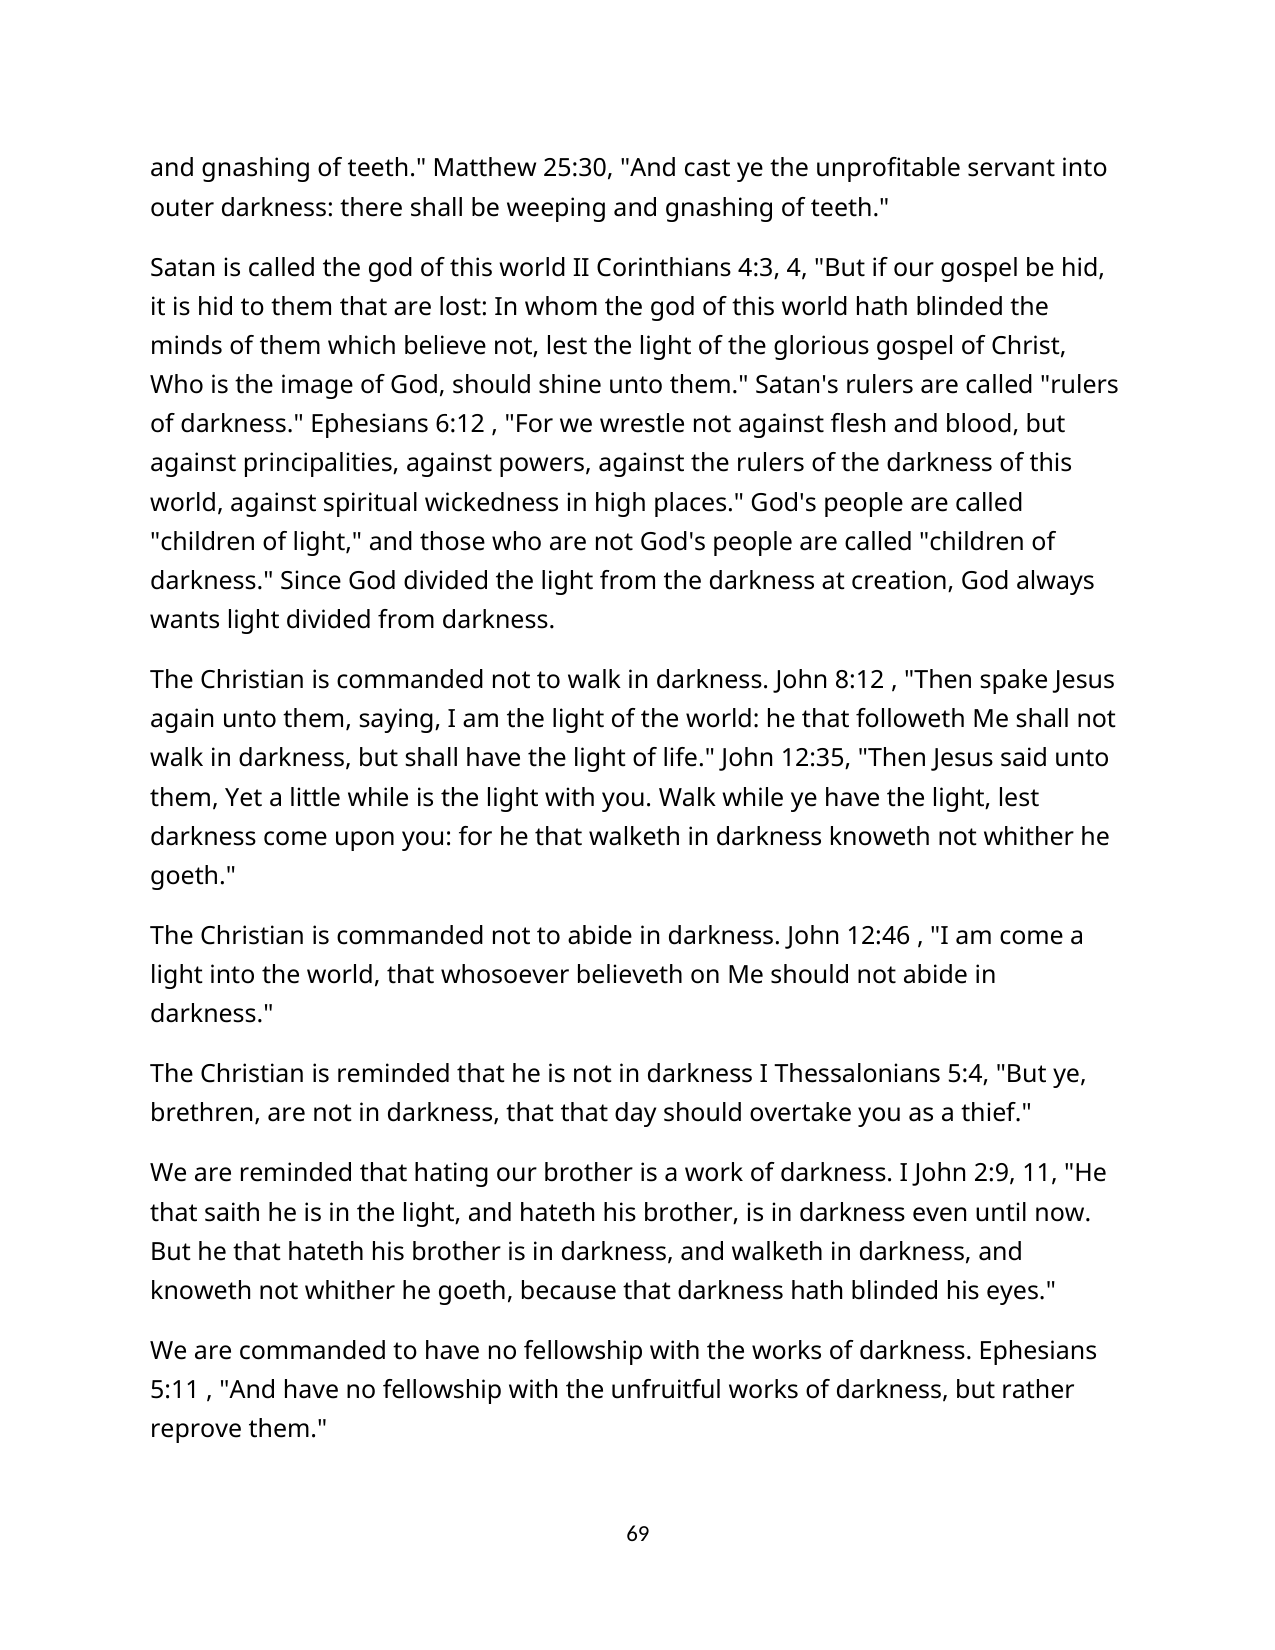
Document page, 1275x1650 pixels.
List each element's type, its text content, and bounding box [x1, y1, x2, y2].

text We are commanded to have no fellowship with the works of darkness. Ephesians 5:11 , "And have no fellowship with the unfruitful works of darkness, but rather reprove them." [150, 1332, 1125, 1445]
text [150, 150, 1125, 223]
text The Christian is reminded that he is not in darkness I Thessalonians 5:4, "But ye, brethren, are not in darkness, that that day should overtake you as a thief." [150, 1056, 1125, 1129]
text Satan is called the god of this world II Corinthians 4:3, 4, "But if our gospel be hid, it is hid to them that are lost: In whom the god of this world hath blinded the minds of them which believe not, lest the light of the glorious gospel of Christ, Who is the image of God, should shine unto them." Satan's rulers are called "rulers of darkness." Ephesians 6:12 , "For we wrestle not against flesh and blood, but against principalities, against powers, against the rulers of the darkness of this world, against spiritual wickedness in high places." God's people are called "children of light," and those who are not God's people are called "children of darkness." Since God divided the light from the darkness at creation, God always wants light divided from darkness. [150, 249, 1125, 636]
text The Christian is commanded not to walk in darkness. John 8:12 , "Then spake Jesus again unto them, saying, I am the light of the world: he that followeth Me shall not walk in darkness, but shall have the light of life." John 12:35, "Then Jesus said unto them, Yet a little while is the light with you. Walk while ye have the light, lest darkness come upon you: for he that walketh in darkness knoweth not whither he goeth." [150, 662, 1125, 892]
text We are reminded that hating our brother is a work of darkness. I John 2:9, 11, "He that saith he is in the light, and hateth his brother, is in darkness even until now. But he that hateth his brother is in darkness, and walketh in darkness, and knoweth not whither he goeth, because that darkness hath blinded his eyes." [150, 1155, 1125, 1307]
text The Christian is commanded not to abide in darkness. John 12:46 , "I am come a light into the world, that whosoever believeth on Me should not abide in darkness." [150, 917, 1125, 1030]
